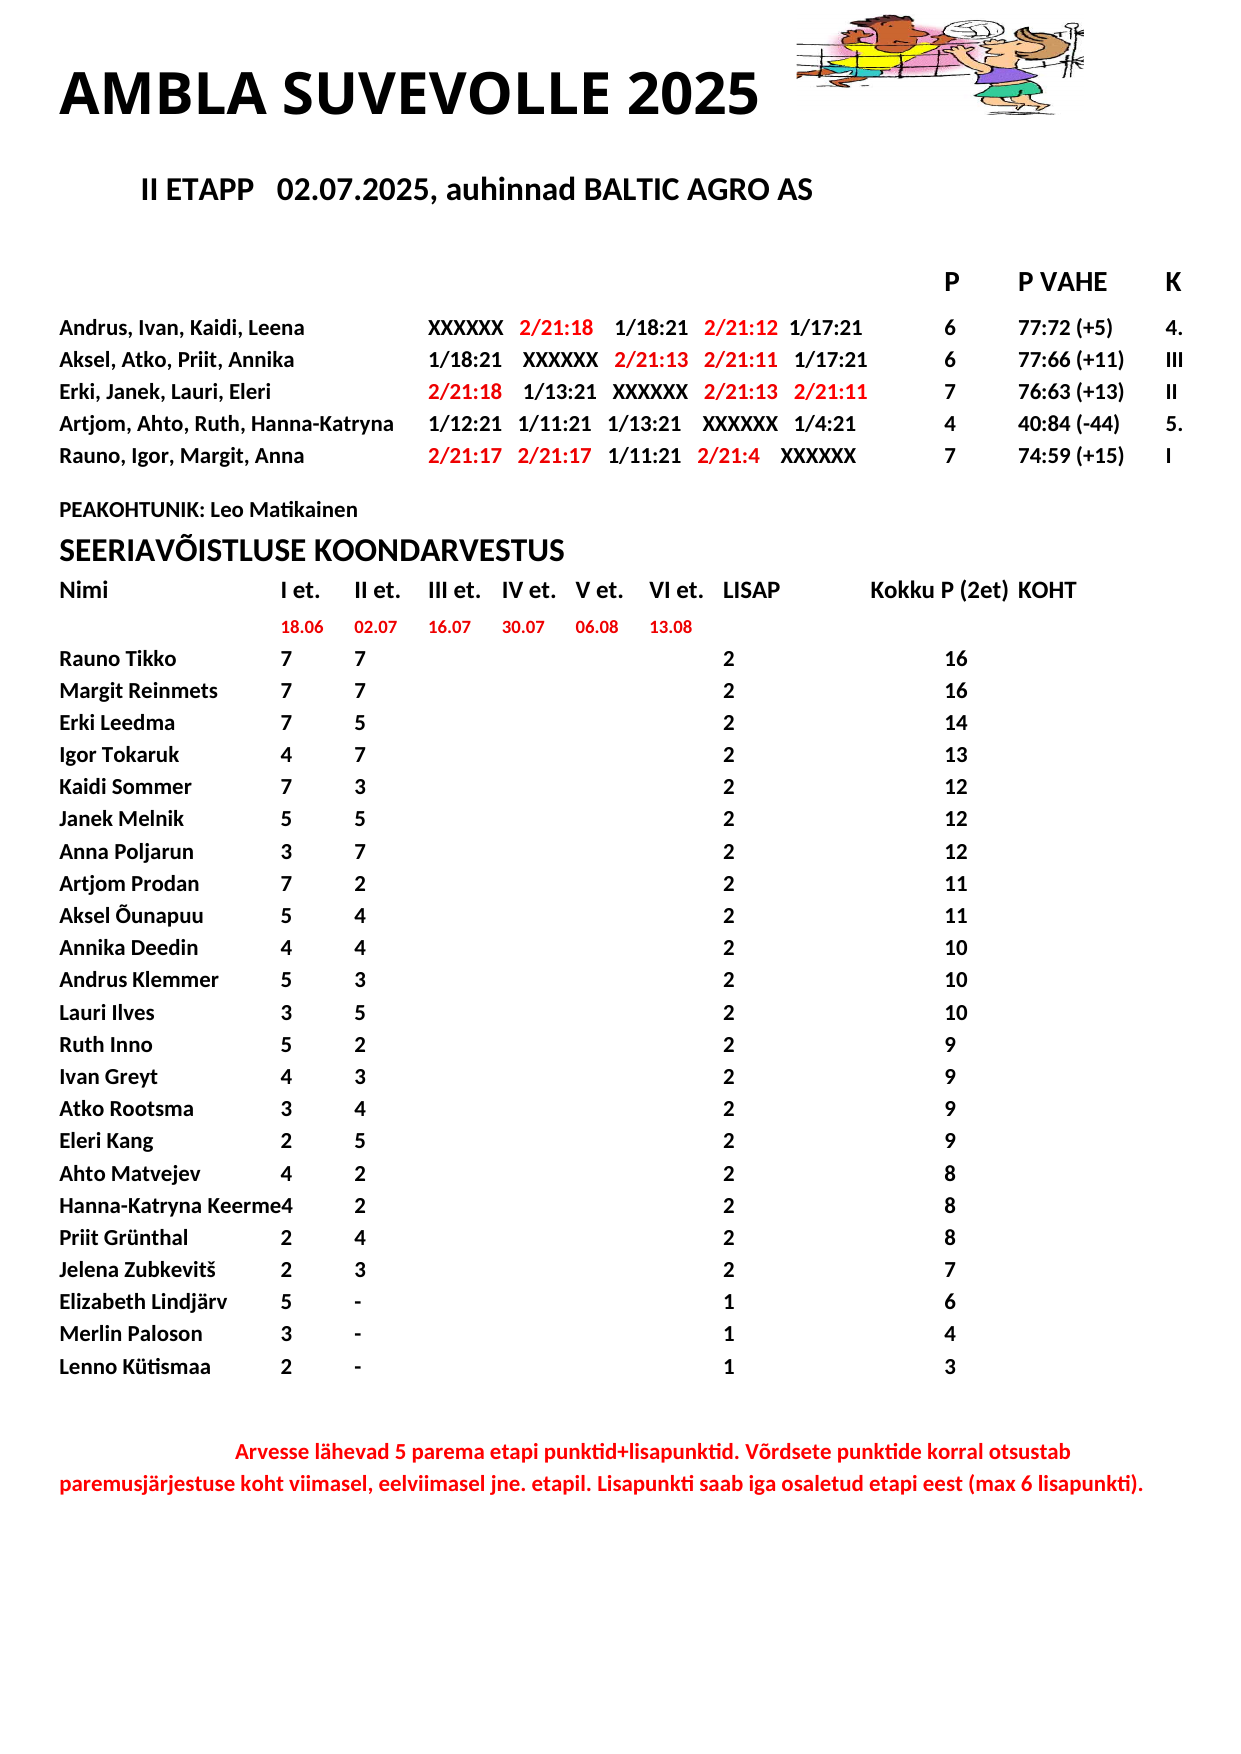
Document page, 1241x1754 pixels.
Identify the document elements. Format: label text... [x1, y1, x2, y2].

text PEAKOHTUNIK: Leo Matikainen SEERIAVÕISTLUSE KOONDARVESTUS Nimi I et. II et. III et. IV et. V et. VI et. LISAP Kokku P (2et) KOHT 18.06 02.07 16.07 30.07 06.08 13.08 Rauno Tikko 7 7 2 16 Margit Reinmets 7 7 2 16 Erki Leedma 7 5 2 14 Igor Tokaruk 4 7 2 13 Kaidi Sommer 7 3 2 12 Janek Melnik 5 5 2 12 Anna Poljarun 3 7 2 12 Artjom Prodan 7 2 2 11 Aksel Õunapuu 5 4 2 11 Annika Deedin 4 4 2 10 Andrus Klemmer 5 3 2 10 Lauri Ilves 3 5 2 10 Ruth Inno 5 2 2 9 Ivan Greyt 4 3 2 9 Atko Rootsma 3 4 2 9 Eleri Kang 2 5 2 9 Ahto Matvejev 4 2 2 8 Hanna-Katryna Keerme4 2 2 8 Priit Grünthal 2 4 2 8 Jelena Zubkevitš 2 3 2 7 Elizabeth Lindjärv 5 - 1 6 Merlin Paloson 3 - 1 4 Lenno Kütismaa 2 - 1 3 [59, 495, 1196, 1412]
picture [796, 14, 1084, 115]
text Arvesse lähevad 5 parema etapi punktid+lisapunktid. Võrdsete punktide korral otsustab paremusjärjestuse koht viimasel, eelviimasel jne. etapil. Lisapunkti saab iga osaletud etapi eest (max 6 lisapunkti). [59, 1437, 1196, 1529]
text AMBLA SUVEVOLLE 2025 II ETAPP 02.07.2025, auhinnad BALTIC AGRO AS P P VAHE K Andrus, Ivan, Kaidi, Leena XXXXXX 2/21:18 1/18:21 2/21:12 1/17:21 6 77:72 (+5) 4. Aksel, Atko, Priit, Annika 1/18:21 XXXXXX 2/21:13 2/21:11 1/17:21 6 77:66 (+11) III Erki, Janek, Lauri, Eleri 2/21:18 1/13:21 XXXXXX 2/21:13 2/21:11 7 76:63 (+13) II Artjom, Ahto, Ruth, Hanna-Katryna 1/12:21 1/11:21 1/13:21 XXXXXX 1/4:21 4 40:84 (-44) 5. Rauno, Igor, Margit, Anna 2/21:17 2/21:17 1/11:21 2/21:4 XXXXXX 7 74:59 (+15) I [59, 15, 1196, 470]
